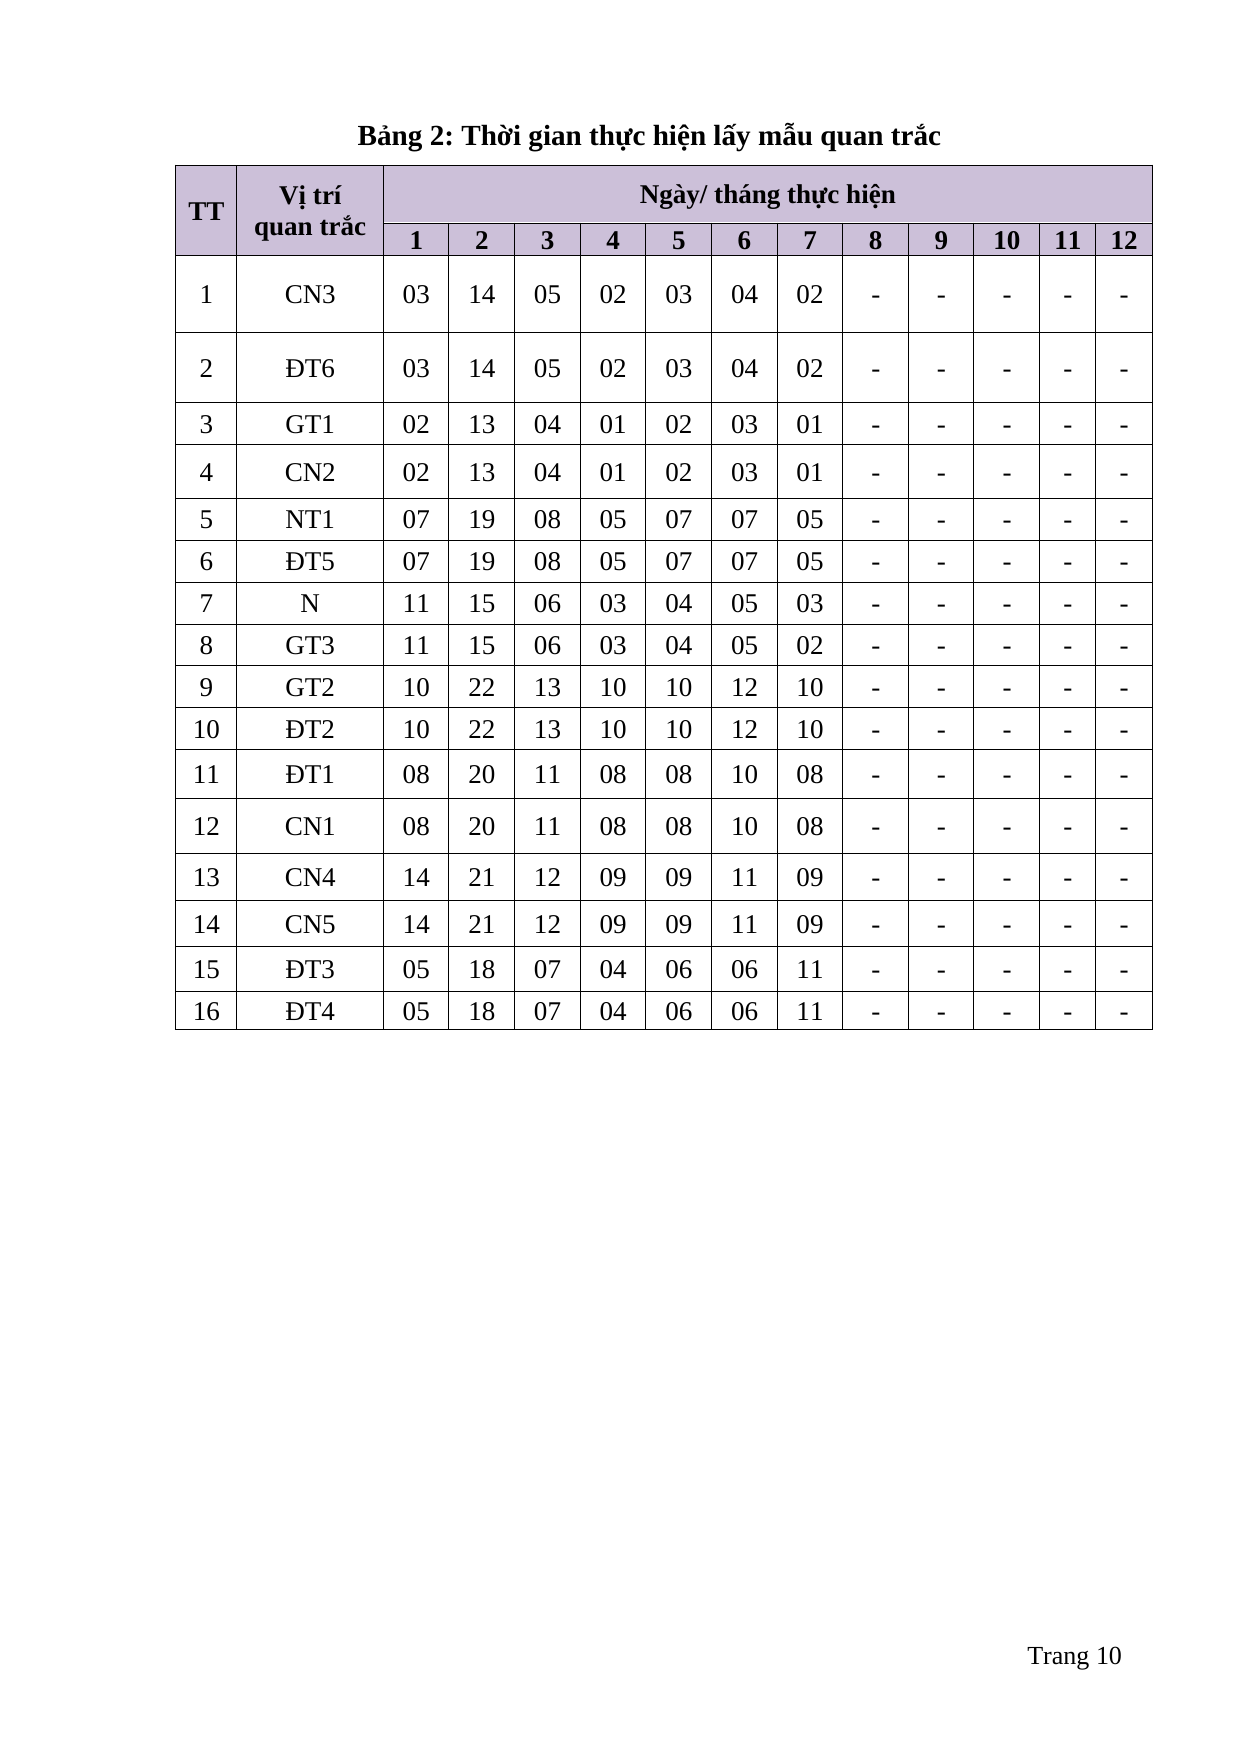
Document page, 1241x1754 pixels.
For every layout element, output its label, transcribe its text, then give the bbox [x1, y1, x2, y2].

table_cell 03 [384, 333, 448, 402]
table_cell 06 [646, 992, 711, 1029]
table_cell - [909, 499, 973, 540]
table_cell - [909, 708, 973, 749]
table_cell - [843, 666, 908, 707]
table_cell CN1 [237, 799, 383, 853]
table_cell 11 [384, 583, 448, 623]
table_cell 04 [646, 625, 711, 665]
table_cell - [974, 625, 1039, 665]
table_cell - [1096, 992, 1152, 1029]
table_cell 5 [176, 499, 236, 540]
table_cell 09 [778, 901, 842, 946]
table_cell 03 [646, 256, 711, 332]
table_cell 03 [712, 403, 777, 444]
table_cell 07 [384, 499, 448, 540]
table_header Ngày/ tháng thực hiện [384, 166, 1152, 222]
table_cell 2 [176, 333, 236, 402]
table_cell 05 [384, 992, 448, 1029]
table_cell 01 [778, 445, 842, 498]
table_cell 09 [646, 854, 711, 900]
table_cell - [843, 708, 908, 749]
table_cell - [1096, 799, 1152, 853]
table_cell 06 [712, 992, 777, 1029]
table_cell 11 [778, 992, 842, 1029]
table_cell 9 [909, 224, 973, 255]
table_cell - [974, 583, 1039, 623]
table_cell 09 [581, 854, 645, 900]
table_cell - [843, 901, 908, 946]
table_cell 3 [176, 403, 236, 444]
table_cell - [1096, 901, 1152, 946]
table_cell - [1040, 708, 1095, 749]
table_cell 12 [176, 799, 236, 853]
table_cell 04 [581, 992, 645, 1029]
table_cell - [909, 666, 973, 707]
table_cell - [909, 541, 973, 582]
table_cell - [1096, 499, 1152, 540]
table_cell - [1096, 333, 1152, 402]
table_cell 08 [384, 750, 448, 798]
table_cell ĐT4 [237, 992, 383, 1029]
table_cell 10 [581, 708, 645, 749]
table_cell 18 [449, 947, 514, 991]
table_cell 10 [384, 708, 448, 749]
table_cell - [974, 992, 1039, 1029]
table_cell - [843, 403, 908, 444]
table_cell CN3 [237, 256, 383, 332]
table_cell 12 [712, 708, 777, 749]
table_cell 5 [646, 224, 711, 255]
table_cell 7 [778, 224, 842, 255]
table_cell - [843, 499, 908, 540]
table_cell - [1040, 799, 1095, 853]
table_cell 05 [515, 333, 580, 402]
table_cell - [843, 750, 908, 798]
table_cell 06 [712, 947, 777, 991]
table_cell - [843, 583, 908, 623]
table_cell 20 [449, 750, 514, 798]
table_cell - [1096, 947, 1152, 991]
table_cell 02 [778, 256, 842, 332]
table_cell 07 [646, 499, 711, 540]
table_cell - [1040, 333, 1095, 402]
table_cell - [909, 256, 973, 332]
table_cell 01 [778, 403, 842, 444]
table_cell 04 [712, 333, 777, 402]
table_cell - [843, 541, 908, 582]
table_cell 08 [646, 750, 711, 798]
table_cell - [843, 799, 908, 853]
table_cell - [1040, 901, 1095, 946]
table_cell 21 [449, 854, 514, 900]
table_cell - [843, 445, 908, 498]
table_cell - [974, 333, 1039, 402]
table_cell - [974, 499, 1039, 540]
table_cell 1 [384, 224, 448, 255]
table_cell - [843, 625, 908, 665]
table_cell NT1 [237, 499, 383, 540]
table_cell - [909, 445, 973, 498]
table_cell 21 [449, 901, 514, 946]
table_cell - [974, 256, 1039, 332]
table_cell - [974, 854, 1039, 900]
table_cell 11 [778, 947, 842, 991]
table_cell 10 [581, 666, 645, 707]
table_cell - [1096, 445, 1152, 498]
table_cell 08 [515, 499, 580, 540]
table_cell - [1040, 625, 1095, 665]
table_cell 05 [712, 583, 777, 623]
table_cell 04 [712, 256, 777, 332]
table_cell 05 [384, 947, 448, 991]
table_cell 11 [712, 901, 777, 946]
table_cell 08 [384, 799, 448, 853]
table_cell - [909, 901, 973, 946]
table_cell 09 [778, 854, 842, 900]
table_cell ĐT3 [237, 947, 383, 991]
table_cell 15 [449, 583, 514, 623]
table_cell ĐT2 [237, 708, 383, 749]
table_cell 05 [712, 625, 777, 665]
table_cell 10 [712, 750, 777, 798]
table_cell 08 [581, 799, 645, 853]
table_cell - [1096, 750, 1152, 798]
table_cell - [1040, 403, 1095, 444]
table_cell CN2 [237, 445, 383, 498]
table_cell 13 [449, 403, 514, 444]
table_cell 10 [778, 708, 842, 749]
table_cell 13 [515, 666, 580, 707]
table_cell - [843, 333, 908, 402]
table_cell 08 [778, 799, 842, 853]
table_cell - [1096, 854, 1152, 900]
table_cell - [974, 947, 1039, 991]
table_cell 09 [646, 901, 711, 946]
table_cell - [843, 947, 908, 991]
table_cell 03 [712, 445, 777, 498]
table_cell 13 [515, 708, 580, 749]
table_cell ĐT1 [237, 750, 383, 798]
table_cell 08 [515, 541, 580, 582]
table_cell - [1040, 947, 1095, 991]
table_cell 14 [449, 333, 514, 402]
table_cell 02 [581, 256, 645, 332]
table_cell 05 [778, 541, 842, 582]
table_cell 08 [581, 750, 645, 798]
table_cell 02 [646, 445, 711, 498]
table_cell 11 [384, 625, 448, 665]
table_cell 06 [646, 947, 711, 991]
table_cell - [909, 854, 973, 900]
table_cell - [974, 403, 1039, 444]
table_cell - [1040, 992, 1095, 1029]
table_cell GT1 [237, 403, 383, 444]
table_cell 08 [778, 750, 842, 798]
table_cell N [237, 583, 383, 623]
table_cell 02 [384, 445, 448, 498]
table_cell - [909, 583, 973, 623]
table_cell 18 [449, 992, 514, 1029]
table_cell 07 [384, 541, 448, 582]
table_cell 02 [778, 625, 842, 665]
table_cell 8 [176, 625, 236, 665]
table_cell GT3 [237, 625, 383, 665]
table_header TT [176, 166, 236, 255]
table_cell 11 [1040, 224, 1095, 255]
table_cell - [1096, 708, 1152, 749]
table_cell - [974, 445, 1039, 498]
table_cell 03 [581, 583, 645, 623]
table_cell 07 [515, 992, 580, 1029]
table_cell - [909, 333, 973, 402]
table_cell 12 [712, 666, 777, 707]
table_cell 10 [974, 224, 1039, 255]
table_cell 03 [778, 583, 842, 623]
text Bảng 2: Thời gian thực hiện lấy mẫu quan trắc [177, 118, 1122, 152]
table_cell - [1040, 541, 1095, 582]
table_cell 3 [515, 224, 580, 255]
table_cell 03 [581, 625, 645, 665]
table_cell 02 [646, 403, 711, 444]
table_cell 11 [515, 799, 580, 853]
table_cell - [1096, 256, 1152, 332]
table_cell 02 [778, 333, 842, 402]
table_cell 07 [515, 947, 580, 991]
table_cell 16 [176, 992, 236, 1029]
table_cell 06 [515, 583, 580, 623]
table_cell 22 [449, 666, 514, 707]
table_cell - [843, 256, 908, 332]
table_cell 08 [646, 799, 711, 853]
table_cell - [1096, 666, 1152, 707]
table_cell - [1096, 403, 1152, 444]
table_cell 02 [384, 403, 448, 444]
table_cell - [974, 901, 1039, 946]
table_cell 14 [449, 256, 514, 332]
table_cell 04 [646, 583, 711, 623]
table_cell 15 [449, 625, 514, 665]
table_cell - [843, 992, 908, 1029]
table_cell - [1040, 750, 1095, 798]
table_cell - [1040, 499, 1095, 540]
table_cell 7 [176, 583, 236, 623]
table_cell - [1096, 541, 1152, 582]
table_cell 09 [581, 901, 645, 946]
table_cell - [1096, 583, 1152, 623]
table_cell - [974, 799, 1039, 853]
table_cell 9 [176, 666, 236, 707]
table_cell 10 [778, 666, 842, 707]
table_cell 6 [712, 224, 777, 255]
table_cell - [909, 403, 973, 444]
table_cell 13 [449, 445, 514, 498]
table_cell 20 [449, 799, 514, 853]
table_cell 01 [581, 403, 645, 444]
table_cell 05 [581, 499, 645, 540]
table_cell - [1040, 583, 1095, 623]
table_cell 4 [581, 224, 645, 255]
table_cell - [909, 750, 973, 798]
table_cell 10 [712, 799, 777, 853]
table_cell 01 [581, 445, 645, 498]
table_cell 07 [712, 499, 777, 540]
table_cell - [843, 854, 908, 900]
table_cell 03 [384, 256, 448, 332]
table_cell - [1040, 256, 1095, 332]
table_cell 04 [515, 445, 580, 498]
table_cell - [1040, 854, 1095, 900]
table_cell 12 [1096, 224, 1152, 255]
table_cell 10 [176, 708, 236, 749]
table_cell 6 [176, 541, 236, 582]
table_cell 10 [384, 666, 448, 707]
table_cell 03 [646, 333, 711, 402]
table_cell 11 [176, 750, 236, 798]
table_cell - [974, 708, 1039, 749]
table_cell GT2 [237, 666, 383, 707]
table_cell CN5 [237, 901, 383, 946]
table_cell 4 [176, 445, 236, 498]
table_cell 02 [581, 333, 645, 402]
table_cell - [1096, 625, 1152, 665]
table_cell ĐT6 [237, 333, 383, 402]
table_cell 14 [384, 901, 448, 946]
table_header Vị trí quan trắc [237, 166, 383, 255]
table_cell - [974, 666, 1039, 707]
table_cell - [1040, 445, 1095, 498]
table_cell - [909, 799, 973, 853]
table_cell 07 [712, 541, 777, 582]
table_cell 05 [515, 256, 580, 332]
table_cell 10 [646, 666, 711, 707]
table_cell 19 [449, 541, 514, 582]
table_cell ĐT5 [237, 541, 383, 582]
table_cell CN4 [237, 854, 383, 900]
table_cell 22 [449, 708, 514, 749]
table_cell - [909, 625, 973, 665]
table_cell 14 [384, 854, 448, 900]
table_cell 04 [515, 403, 580, 444]
table_cell 11 [712, 854, 777, 900]
table_cell 05 [778, 499, 842, 540]
table_cell 04 [581, 947, 645, 991]
table_cell - [1040, 666, 1095, 707]
table_cell 12 [515, 901, 580, 946]
table_cell - [974, 750, 1039, 798]
table_cell 2 [449, 224, 514, 255]
table_cell 11 [515, 750, 580, 798]
table_cell 07 [646, 541, 711, 582]
table_cell - [909, 947, 973, 991]
table_cell 06 [515, 625, 580, 665]
table_cell 12 [515, 854, 580, 900]
table_cell 05 [581, 541, 645, 582]
table_cell - [974, 541, 1039, 582]
table_cell 15 [176, 947, 236, 991]
table_cell 13 [176, 854, 236, 900]
table_cell 19 [449, 499, 514, 540]
table_cell 14 [176, 901, 236, 946]
table_cell - [909, 992, 973, 1029]
table_cell 8 [843, 224, 908, 255]
table_cell 10 [646, 708, 711, 749]
table_cell 1 [176, 256, 236, 332]
